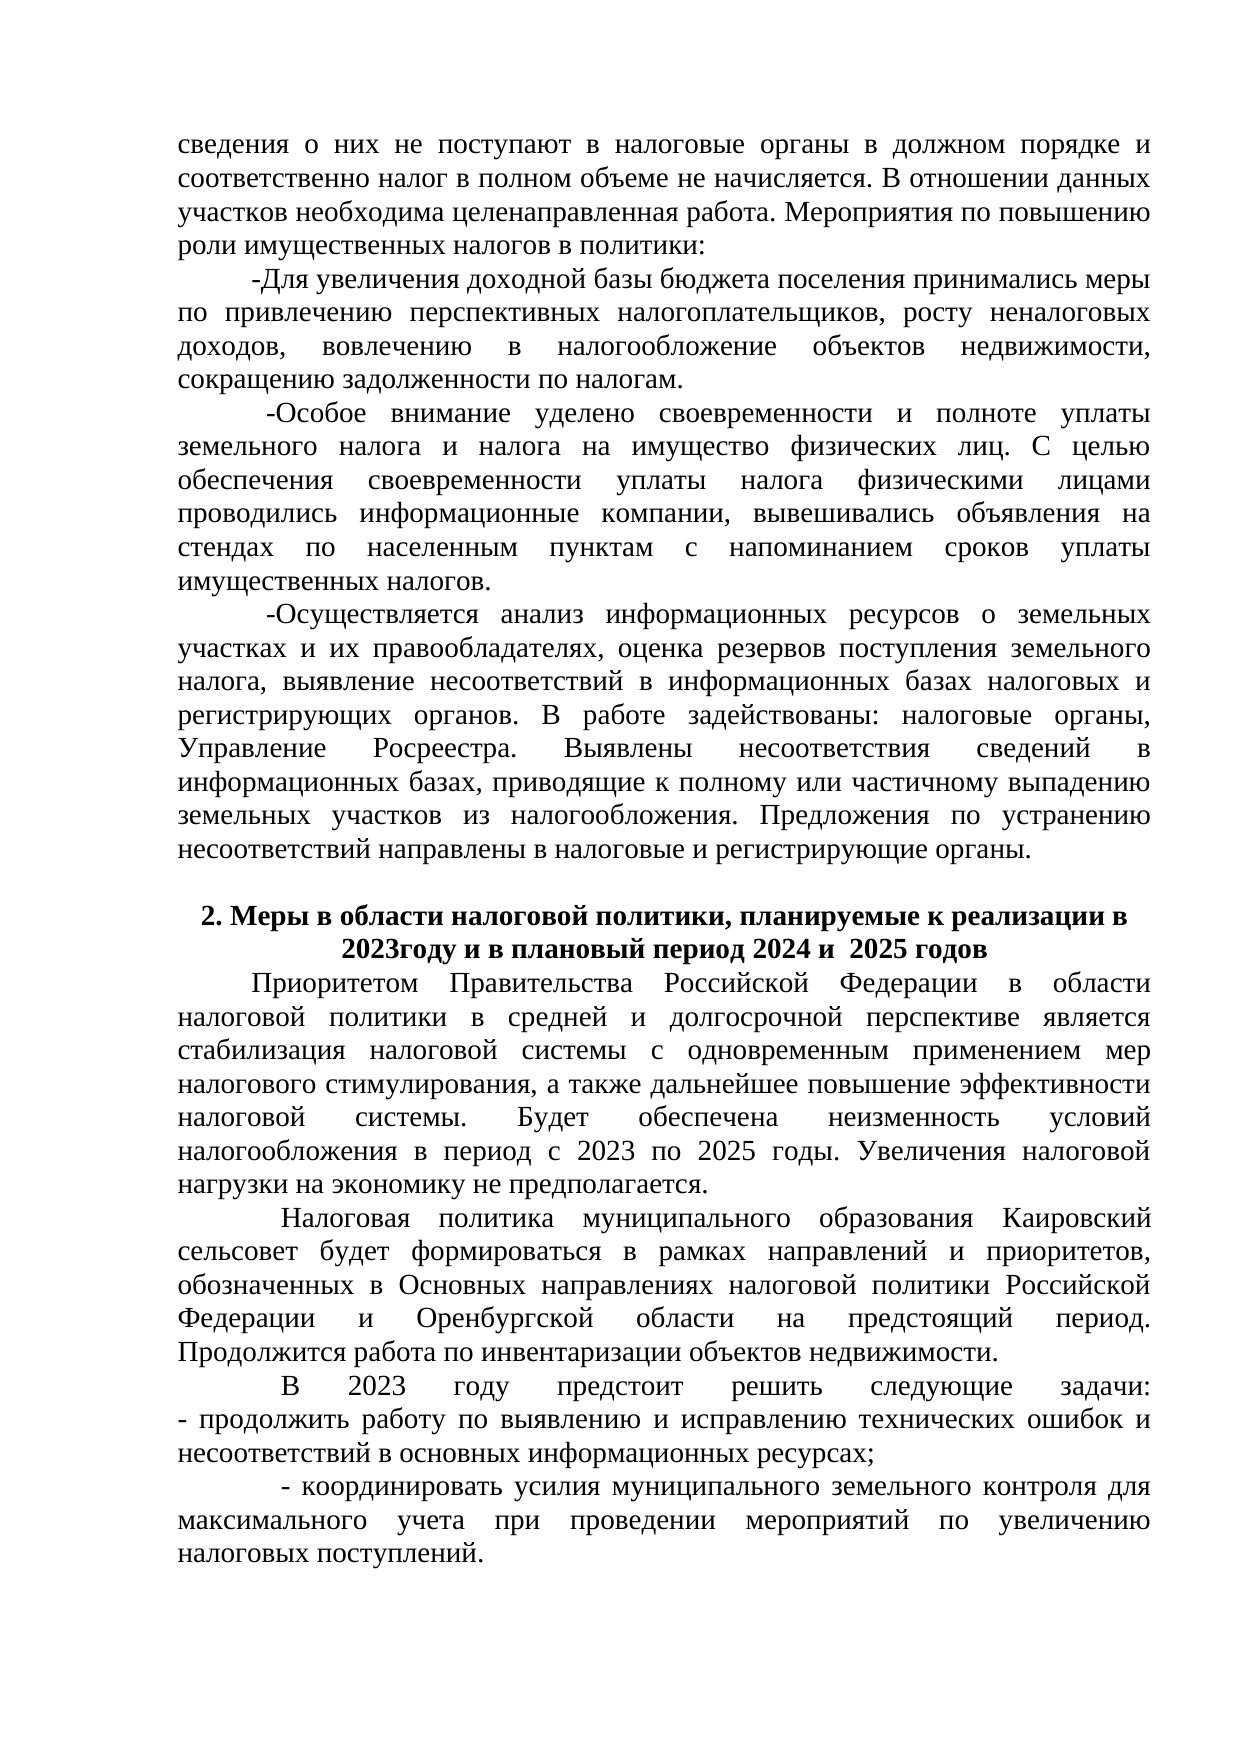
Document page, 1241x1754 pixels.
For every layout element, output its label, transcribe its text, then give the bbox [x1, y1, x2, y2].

text Налоговая политика муниципального образования Каировский сельсовет будет формироваться в рамках направлений и приоритетов, обозначенных в Основных направлениях налоговой политики Российской Федерации и Оренбургской области на предстоящий период. Продолжится работа по инвентаризации объектов недвижимости. [177, 1200, 1152, 1368]
text -Для увеличения доходной базы бюджета поселения принимались меры по привлечению перспективных налогоплательщиков, росту неналоговых доходов, вовлечению в налогообложение объектов недвижимости, сокращению задолженности по налогам. [177, 261, 1152, 395]
text В 2023 году предстоит решить следующие задачи: - продолжить работу по выявлению и исправлению технических ошибок и несоответствий в основных информационных ресурсах; [177, 1368, 1152, 1468]
text -Особое внимание уделено своевременности и полноте уплаты земельного налога и налога на имущество физических лиц. С целью обеспечения своевременности уплаты налога физическими лицами проводились информационные компании, вывешивались объявления на стендах по населенным пунктам с напоминанием сроков уплаты имущественных налогов. [177, 395, 1152, 596]
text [177, 127, 1152, 261]
text -Осуществляется анализ информационных ресурсов о земельных участках и их правообладателях, оценка резервов поступления земельного налога, выявление несоответствий в информационных базах налоговых и регистрирующих органов. В работе задействованы: налоговые органы, Управление Росреестра. Выявлены несоответствия сведений в информационных базах, приводящие к полному или частичному выпадению земельных участков из налогообложения. Предложения по устранению несоответствий направлены в налоговые и регистрирующие органы. [177, 596, 1152, 864]
text Приоритетом Правительства Российской Федерации в области налоговой политики в средней и долгосрочной перспективе является стабилизация налоговой системы с одновременным применением мер налогового стимулирования, а также дальнейшее повышение эффективности налоговой системы. Будет обеспечена неизменность условий налогообложения в период с 2023 по 2025 годы. Увеличения налоговой нагрузки на экономику не предполагается. [177, 965, 1152, 1200]
text 2. Меры в области налоговой политики, планируемые к реализации в 2023году и в плановый период 2024 и 2025 годов [177, 898, 1152, 965]
text - координировать усилия муниципального земельного контроля для максимального учета при проведении мероприятий по увеличению налоговых поступлений. [177, 1468, 1152, 1569]
